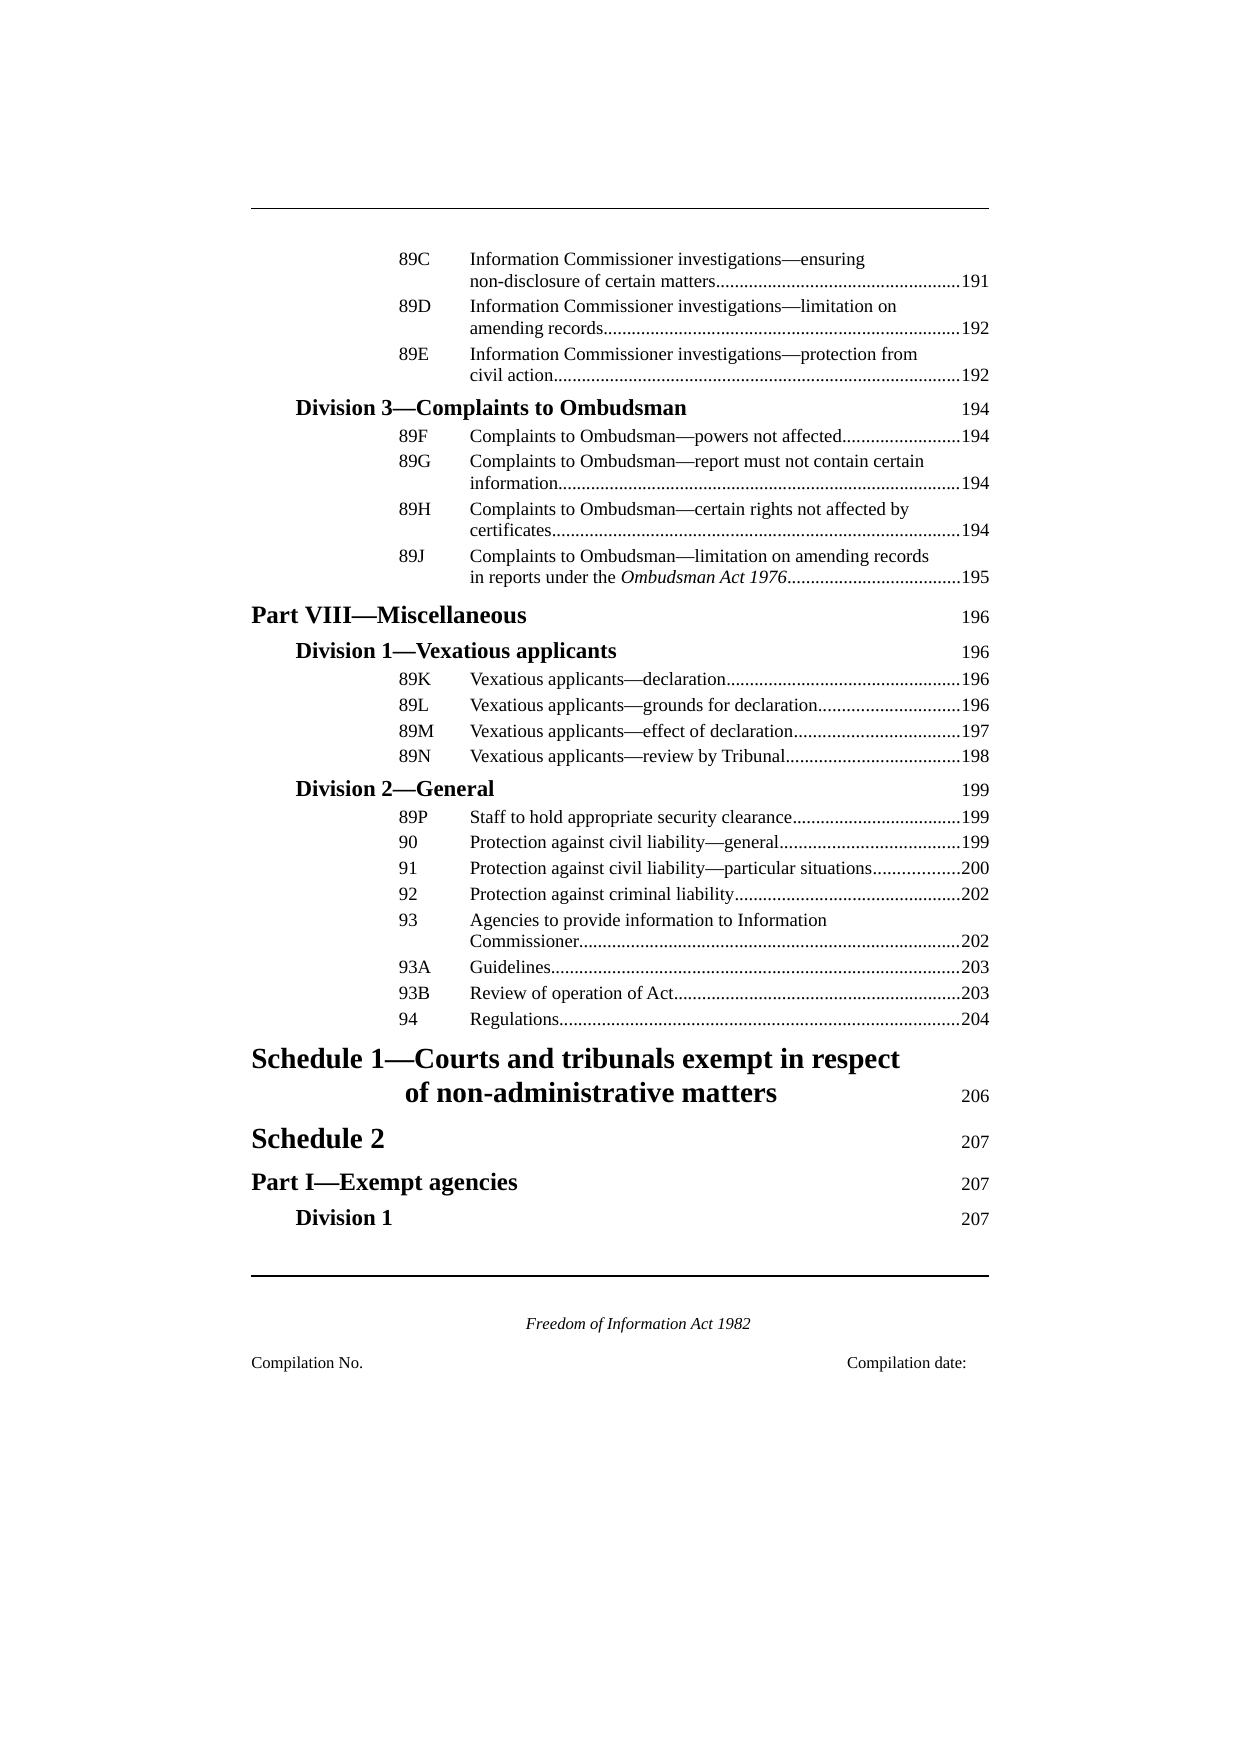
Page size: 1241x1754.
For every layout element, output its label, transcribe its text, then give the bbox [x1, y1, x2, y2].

text 89N Vexatious applicants—review by Tribunal 198 [399, 745, 930, 767]
text Division 1—Vexatious applicants 196 [295, 638, 930, 664]
text 89G Complaints to Ombudsman—report must not contain certain information 194 [399, 450, 930, 493]
text 93 Agencies to provide information to Information Commissioner 202 [399, 909, 930, 952]
text Division 1 207 [295, 1204, 930, 1231]
text Part I—Exempt agencies 207 [251, 1167, 930, 1196]
text Division 2—General 199 [295, 775, 930, 802]
text 89F Complaints to Ombudsman—powers not affected 194 [399, 424, 930, 446]
text 90 Protection against civil liability—general 199 [399, 831, 930, 853]
text 89J Complaints to Ombudsman—limitation on amending records in reports under the Ombudsman Act 1976 195 [399, 545, 930, 588]
text 89L Vexatious applicants—grounds for declaration 196 [399, 694, 930, 715]
text 92 Protection against criminal liability 202 [399, 883, 930, 904]
text 93A Guidelines 203 [399, 956, 930, 977]
text 89H Complaints to Ombudsman—certain rights not affected by certificates 194 [399, 498, 930, 541]
text 94 Regulations 204 [399, 1007, 930, 1029]
text Division 3—Complaints to Ombudsman 194 [295, 394, 930, 420]
text 89M Vexatious applicants—effect of declaration 197 [399, 719, 930, 741]
text 93B Review of operation of Act 203 [399, 982, 930, 1003]
text 89E Information Commissioner investigations—protection from civil action 192 [399, 343, 930, 386]
text Schedule 2 207 [251, 1121, 930, 1154]
text 89C Information Commissioner investigations—ensuring non-disclosure of certain matters 191 [399, 248, 930, 291]
text 91 Protection against civil liability—particular situations 200 [399, 857, 930, 879]
text 89P Staff to hold appropriate security clearance 199 [399, 806, 930, 827]
text Schedule 1—Courts and tribunals exempt in respect of non-administrative matters 206 [251, 1041, 930, 1108]
text 89D Information Commissioner investigations—limitation on amending records 192 [399, 295, 930, 338]
text Part VIII—Miscellaneous 196 [251, 601, 930, 629]
text 89K Vexatious applicants—declaration 196 [399, 668, 930, 690]
